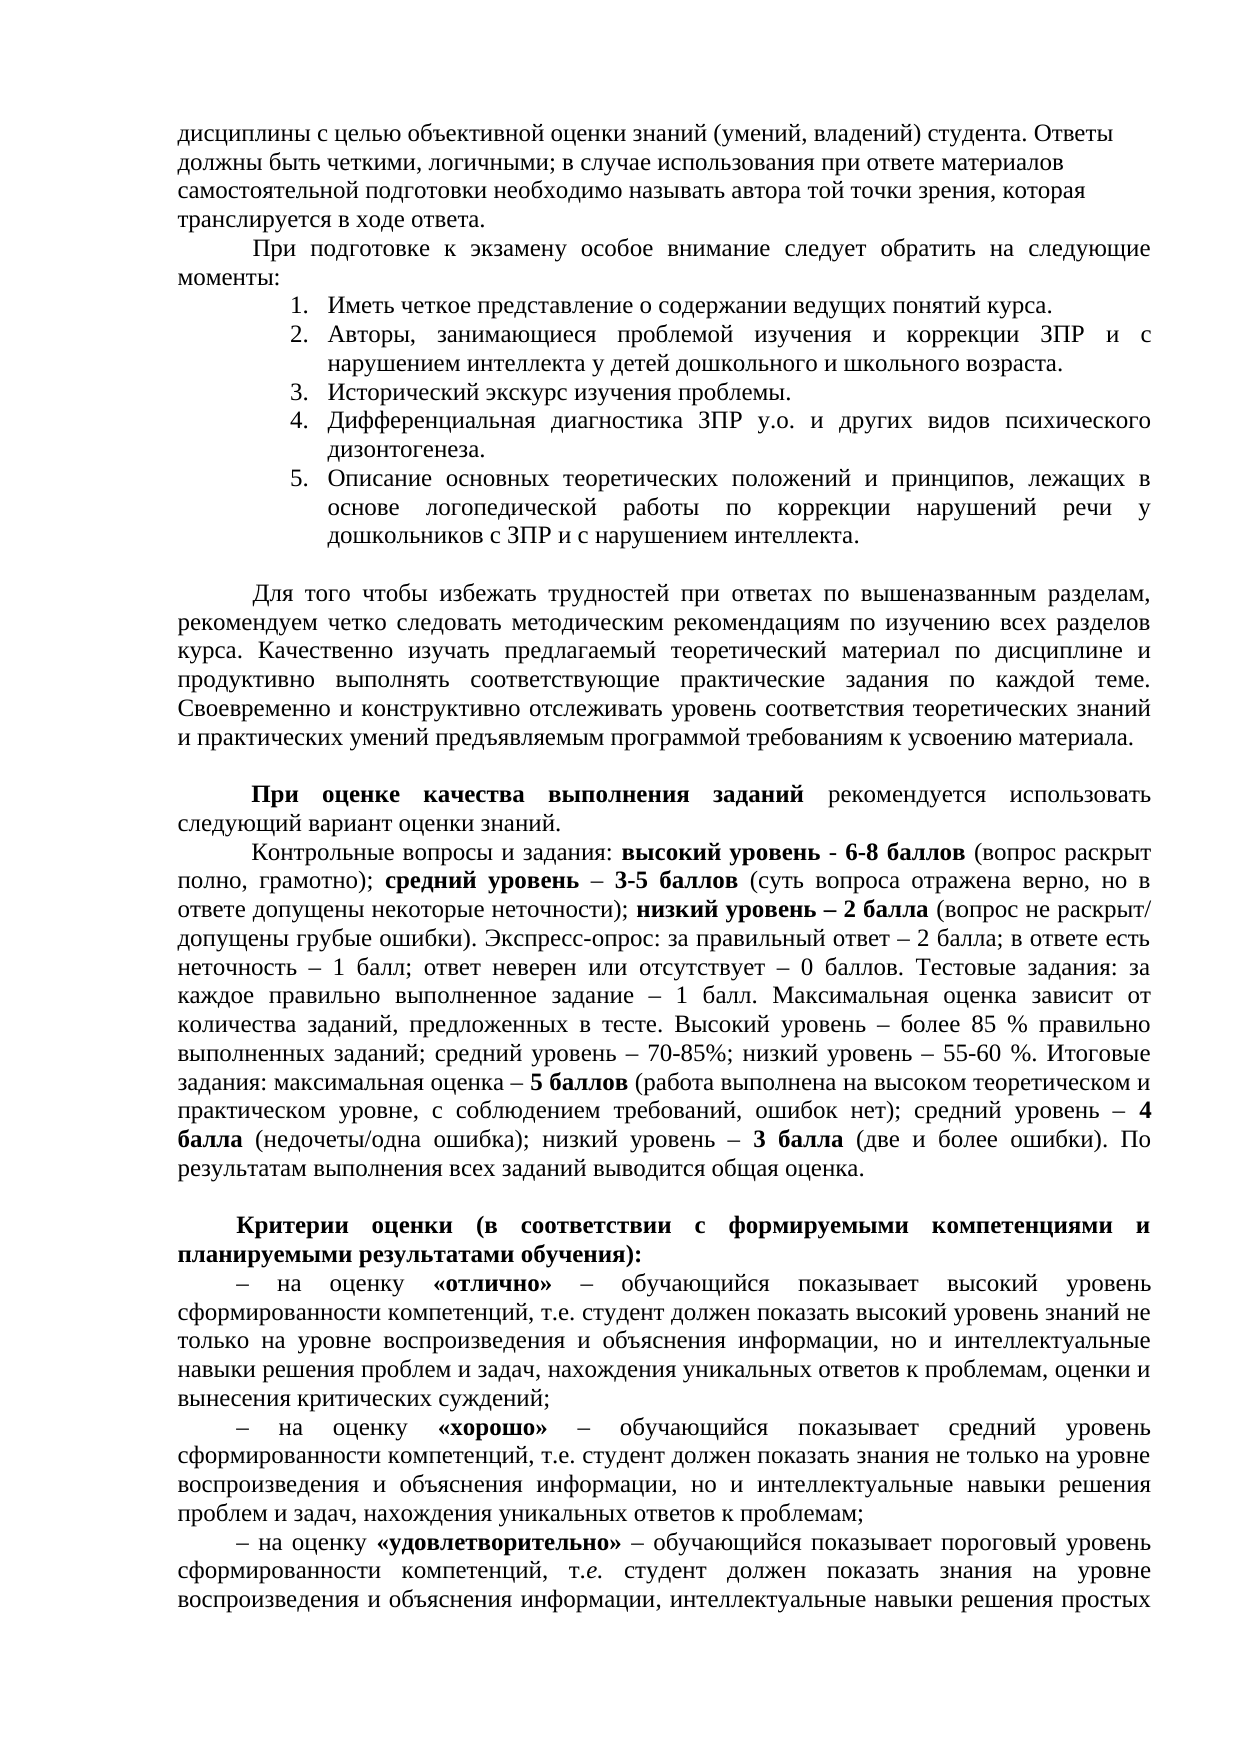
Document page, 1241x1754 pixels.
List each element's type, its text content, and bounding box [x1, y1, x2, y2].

list Описание основных теоретических положений и принципов, лежащих в основе логопедической работы по коррекции нарушений речи у дошкольников с ЗПР и с нарушением интеллекта. [290, 463, 1152, 549]
list Дифференциальная диагностика ЗПР у.о. и других видов психического дизонтогенеза. [290, 406, 1152, 463]
list Исторический экскурс изучения проблемы. [290, 377, 1152, 406]
text Контрольные вопросы и задания: высокий уровень - 6-8 баллов (вопрос раскрыт полно, грамотно); средний уровень – 3-5 баллов (суть вопроса отражена верно, но в ответе допущены некоторые неточности); низкий уровень – 2 балла (вопрос не раскрыт/ допущены грубые ошибки). Экспресс-опрос: за правильный ответ – 2 балла; в ответе есть неточность – 1 балл; ответ неверен или отсутствует – 0 баллов. Тестовые задания: за каждое правильно выполненное задание – 1 балл. Максимальная оценка зависит от количества заданий, предложенных в тесте. Высокий уровень – более 85 % правильно выполненных заданий; средний уровень – 70-85%; низкий уровень – 55-60 %. Итоговые задания: максимальная оценка – 5 баллов (работа выполнена на высоком теоретическом и практическом уровне, с соблюдением требований, ошибок нет); средний уровень – 4 балла (недочеты/одна ошибка); низкий уровень – 3 балла (две и более ошибки). По результатам выполнения всех заданий выводится общая оценка. [177, 837, 1152, 1182]
text Критерии оценки (в соответствии с формируемыми компетенциями и планируемыми результатами обучения): [177, 1211, 1152, 1268]
text – на оценку «хорошо» – обучающийся показывает средний уровень сформированности компетенций, т.е. студент должен показать знания не только на уровне воспроизведения и объяснения информации, но и интеллектуальные навыки решения проблем и задач, нахождения уникальных ответов к проблемам; [177, 1412, 1152, 1527]
text Для того чтобы избежать трудностей при ответах по вышеназванным разделам, рекомендуем четко следовать методическим рекомендациям по изучению всех разделов курса. Качественно изучать предлагаемый теоретический материал по дисциплине и продуктивно выполнять соответствующие практические задания по каждой теме. Своевременно и конструктивно отслеживать уровень соответствия теоретических знаний и практических умений предъявляемым программой требованиям к усвоению материала. [177, 578, 1152, 751]
list Авторы, занимающиеся проблемой изучения и коррекции ЗПР и с нарушением интеллекта у детей дошкольного и школьного возраста. [290, 319, 1152, 377]
text – на оценку «отлично» – обучающийся показывает высокий уровень сформированности компетенций, т.е. студент должен показать высокий уровень знаний не только на уровне воспроизведения и объяснения информации, но и интеллектуальные навыки решения проблем и задач, нахождения уникальных ответов к проблемам, оценки и вынесения критических суждений; [177, 1268, 1152, 1412]
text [177, 118, 1152, 233]
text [177, 1527, 1152, 1613]
text При подготовке к экзамену особое внимание следует обратить на следующие моменты: [177, 233, 1152, 291]
text При оценке качества выполнения заданий рекомендуется использовать следующий вариант оценки знаний. [177, 779, 1152, 837]
list Иметь четкое представление о содержании ведущих понятий курса. [290, 291, 1152, 319]
